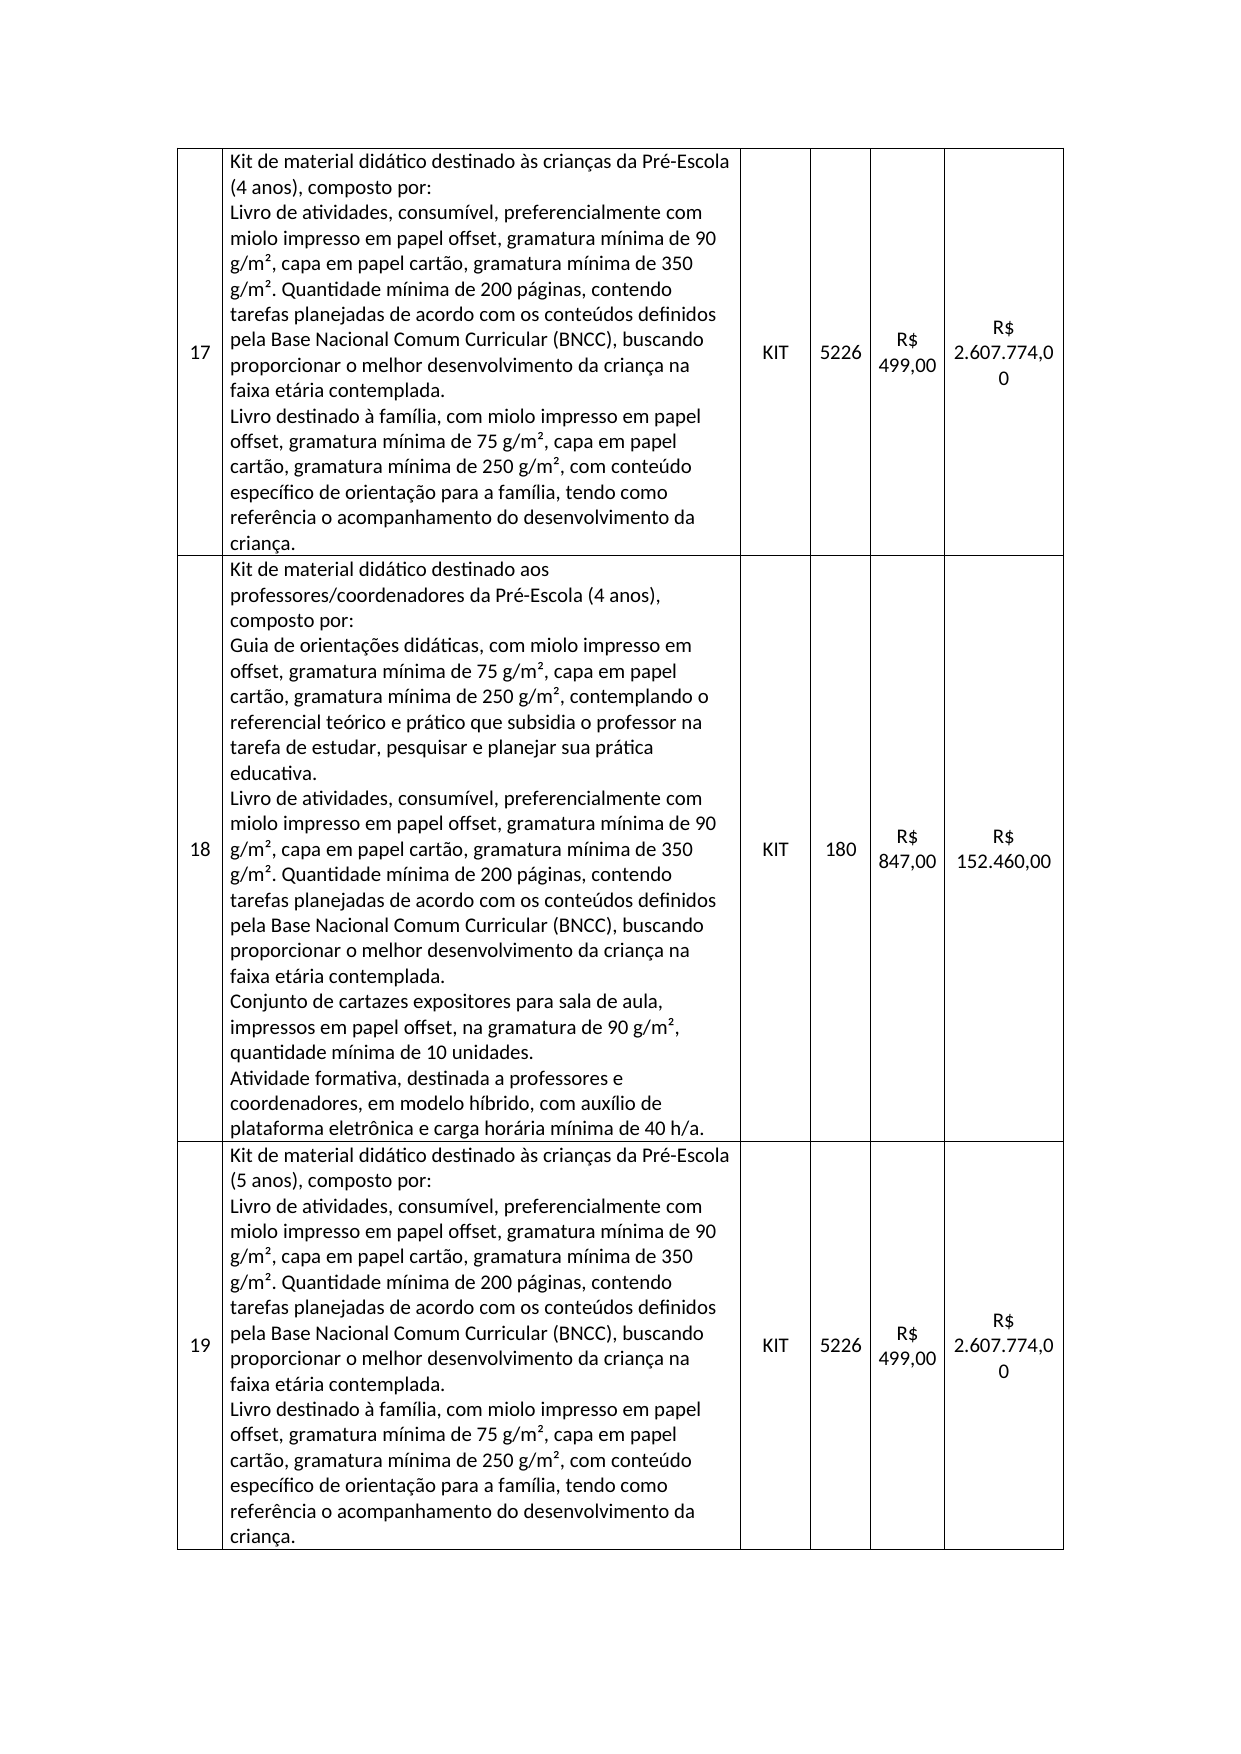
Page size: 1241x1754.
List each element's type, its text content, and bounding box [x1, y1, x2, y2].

table_cell Kit de material didático destinado às crianças da Pré-Escola (4 anos), composto por: Livro de atividades, consumível, preferencialmente com miolo impresso em papel offset, gramatura mínima de 90 g/m², capa em papel cartão, gramatura mínima de 350 g/m². Quantidade mínima de 200 páginas, contendo tarefas planejadas de acordo com os conteúdos definidos pela Base Nacional Comum Curricular (BNCC), buscando proporcionar o melhor desenvolvimento da criança na faixa etária contemplada. Livro destinado à família, com miolo impresso em papel offset, gramatura mínima de 75 g/m², capa em papel cartão, gramatura mínima de 250 g/m², com conteúdo específico de orientação para a família, tendo como referência o acompanhamento do desenvolvimento da criança. [223, 149, 740, 555]
table_cell KIT [741, 1142, 810, 1549]
table_cell R$ 152.460,00 [945, 556, 1063, 1141]
table_cell R$ 847,00 [871, 556, 944, 1141]
table_cell 5226 [811, 149, 870, 555]
table_cell R$ 2.607.774,00 [945, 1142, 1063, 1549]
table_cell KIT [741, 149, 810, 555]
table_cell 5226 [811, 1142, 870, 1549]
table_cell 18 [178, 556, 222, 1141]
table_cell 180 [811, 556, 870, 1141]
table_cell R$ 499,00 [871, 1142, 944, 1549]
table_cell 19 [178, 1142, 222, 1549]
table_cell R$ 499,00 [871, 149, 944, 555]
table_cell Kit de material didático destinado aos professores/coordenadores da Pré-Escola (4 anos), composto por: Guia de orientações didáticas, com miolo impresso em offset, gramatura mínima de 75 g/m², capa em papel cartão, gramatura mínima de 250 g/m², contemplando o referencial teórico e prático que subsidia o professor na tarefa de estudar, pesquisar e planejar sua prática educativa. Livro de atividades, consumível, preferencialmente com miolo impresso em papel offset, gramatura mínima de 90 g/m², capa em papel cartão, gramatura mínima de 350 g/m². Quantidade mínima de 200 páginas, contendo tarefas planejadas de acordo com os conteúdos definidos pela Base Nacional Comum Curricular (BNCC), buscando proporcionar o melhor desenvolvimento da criança na faixa etária contemplada. Conjunto de cartazes expositores para sala de aula, impressos em papel offset, na gramatura de 90 g/m², quantidade mínima de 10 unidades. Atividade formativa, destinada a professores e coordenadores, em modelo híbrido, com auxílio de plataforma eletrônica e carga horária mínima de 40 h/a. [223, 556, 740, 1141]
table_cell KIT [741, 556, 810, 1141]
table_cell 17 [178, 149, 222, 555]
table_cell Kit de material didático destinado às crianças da Pré-Escola (5 anos), composto por: Livro de atividades, consumível, preferencialmente com miolo impresso em papel offset, gramatura mínima de 90 g/m², capa em papel cartão, gramatura mínima de 350 g/m². Quantidade mínima de 200 páginas, contendo tarefas planejadas de acordo com os conteúdos definidos pela Base Nacional Comum Curricular (BNCC), buscando proporcionar o melhor desenvolvimento da criança na faixa etária contemplada. Livro destinado à família, com miolo impresso em papel offset, gramatura mínima de 75 g/m², capa em papel cartão, gramatura mínima de 250 g/m², com conteúdo específico de orientação para a família, tendo como referência o acompanhamento do desenvolvimento da criança. [223, 1142, 740, 1549]
table_cell R$ 2.607.774,00 [945, 149, 1063, 555]
